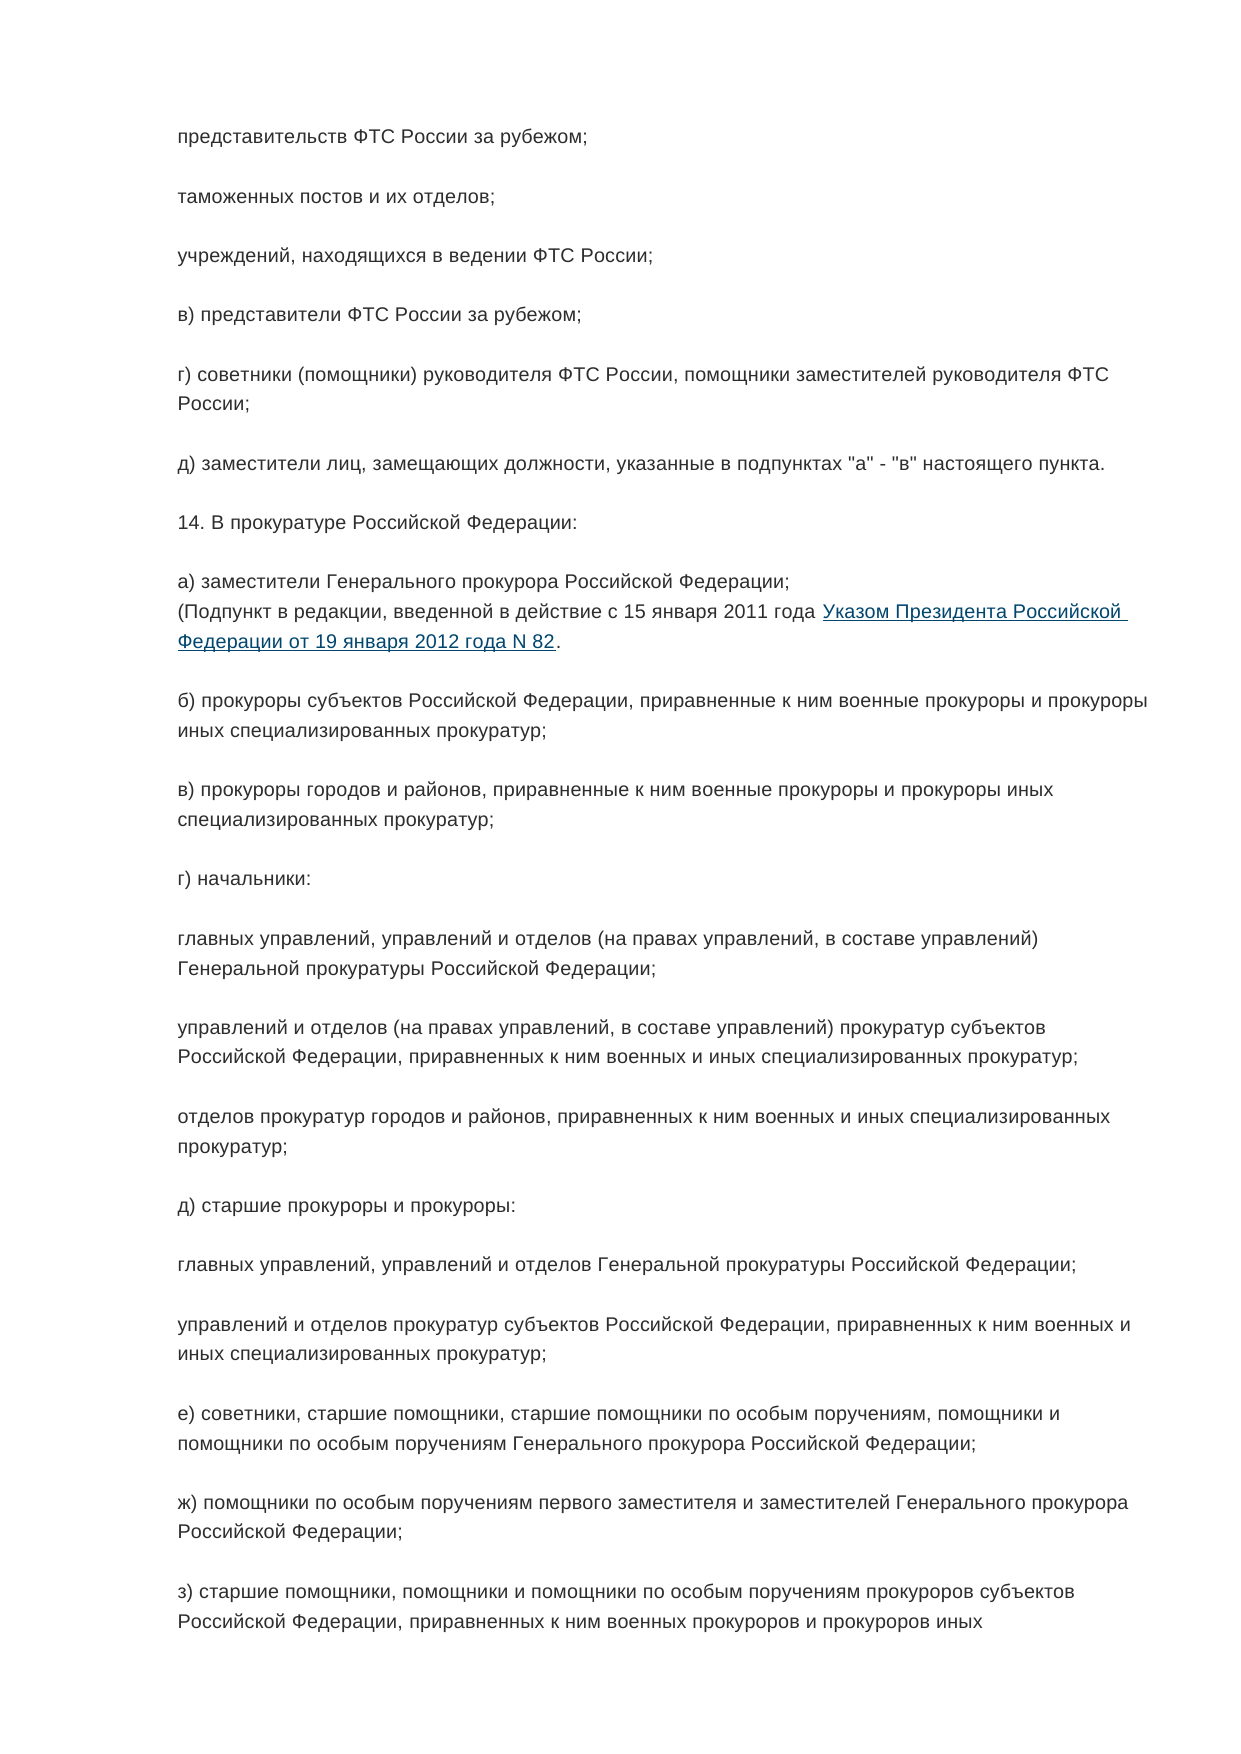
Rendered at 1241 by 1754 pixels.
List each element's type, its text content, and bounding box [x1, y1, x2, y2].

text 14. В прокуратуре Российской Федерации: [177, 504, 1152, 563]
text ж) помощники по особым поручениям первого заместителя и заместителей Генерального прокурора Российской Федерации; [177, 1484, 1152, 1573]
text б) прокуроры субъектов Российской Федерации, приравненные к ним военные прокуроры и прокуроры иных специализированных прокуратур; [177, 682, 1152, 771]
text г) советники (помощники) руководителя ФТС России, помощники заместителей руководителя ФТС России; [177, 356, 1152, 445]
text в) прокуроры городов и районов, приравненные к ним военные прокуроры и прокуроры иных специализированных прокуратур; [177, 771, 1152, 860]
text а) заместители Генерального прокурора Российской Федерации; (Подпункт в редакции, введенной в действие с 15 января 2011 года Указом Президента Российской Федерации от 19 января 2012 года N 82. [177, 563, 1152, 682]
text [177, 1573, 1152, 1632]
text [177, 118, 1152, 296]
text д) заместители лиц, замещающих должности, указанные в подпунктах "а" - "в" настоящего пункта. [177, 445, 1152, 504]
text д) старшие прокуроры и прокуроры: главных управлений, управлений и отделов Генеральной прокуратуры Российской Федерации; управлений и отделов прокуратур субъектов Российской Федерации, приравненных к ним военных и иных специализированных прокуратур; [177, 1187, 1152, 1395]
text в) представители ФТС России за рубежом; [177, 296, 1152, 356]
text г) начальники: главных управлений, управлений и отделов (на правах управлений, в составе управлений) Генеральной прокуратуры Российской Федерации; управлений и отделов (на правах управлений, в составе управлений) прокуратур субъектов Российской Федерации, приравненных к ним военных и иных специализированных прокуратур; отделов прокуратур городов и районов, приравненных к ним военных и иных специализированных прокуратур; [177, 860, 1152, 1187]
text е) советники, старшие помощники, старшие помощники по особым поручениям, помощники и помощники по особым поручениям Генерального прокурора Российской Федерации; [177, 1395, 1152, 1484]
